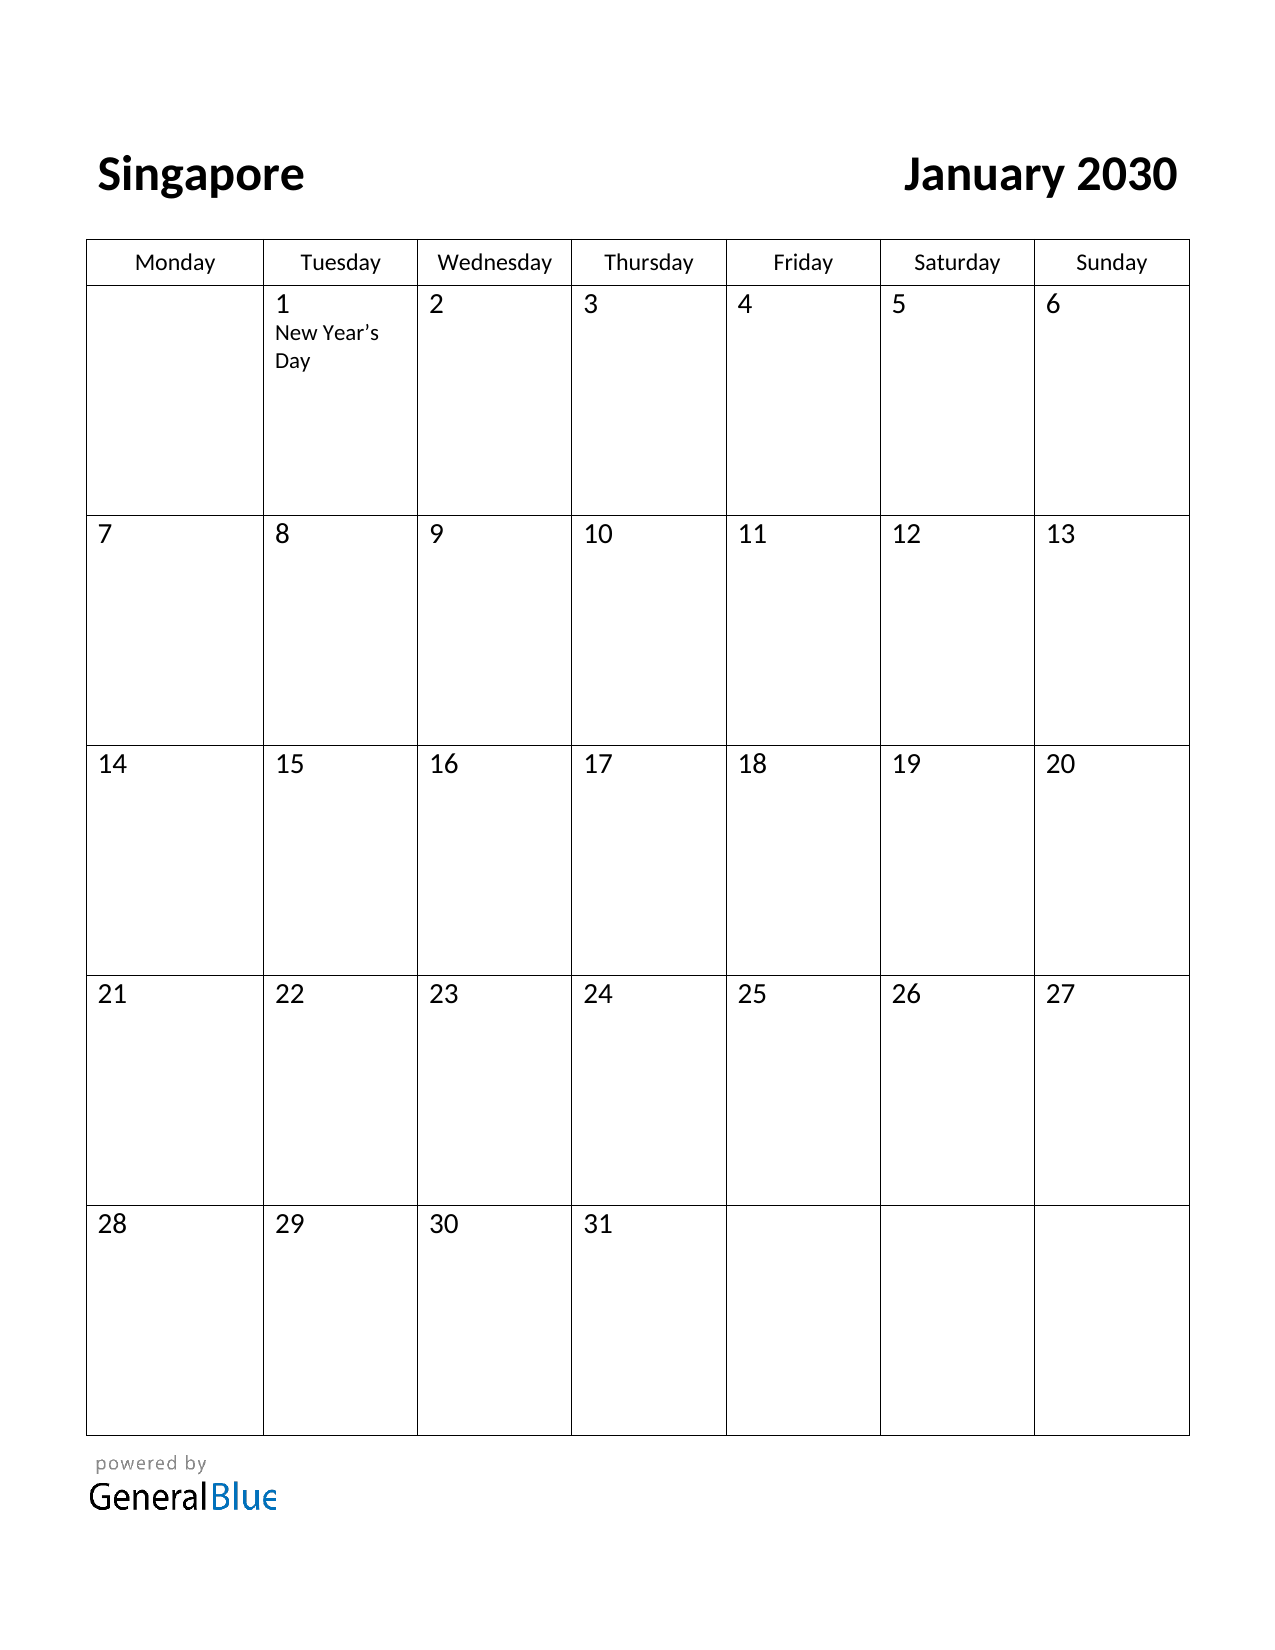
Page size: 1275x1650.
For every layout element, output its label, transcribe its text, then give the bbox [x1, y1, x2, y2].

table_cell 8 [264, 516, 417, 548]
table_cell 18 [727, 746, 880, 778]
table_cell [572, 548, 726, 744]
table_cell [87, 1238, 263, 1434]
table_cell 29 [264, 1206, 417, 1238]
table_cell [87, 318, 263, 514]
table_cell Thursday [572, 240, 726, 284]
table_cell [572, 318, 726, 514]
table_cell [727, 778, 880, 974]
table_cell 26 [881, 976, 1034, 1008]
table_cell 14 [87, 746, 263, 778]
table_header Singapore [86, 105, 572, 239]
table_cell 22 [264, 976, 417, 1008]
picture [88, 1452, 276, 1515]
table_cell [418, 548, 571, 744]
table_cell [572, 1238, 726, 1434]
table_cell [87, 548, 263, 744]
table_cell 5 [881, 286, 1034, 318]
table_cell [881, 1206, 1034, 1238]
table_cell 13 [1035, 516, 1189, 548]
table_cell [87, 778, 263, 974]
table_cell [1035, 318, 1189, 514]
table_cell [418, 1238, 571, 1434]
table_cell Saturday [881, 240, 1034, 284]
table_cell 11 [727, 516, 880, 548]
table_cell [1035, 778, 1189, 974]
table_cell [1035, 1238, 1189, 1434]
table_cell [881, 1008, 1034, 1204]
table_cell 17 [572, 746, 726, 778]
table_cell 28 [87, 1206, 263, 1238]
table_cell [264, 548, 417, 744]
table_cell 27 [1035, 976, 1189, 1008]
table_cell 31 [572, 1206, 726, 1238]
table_cell [418, 778, 571, 974]
table_cell 2 [418, 286, 571, 318]
table_cell 10 [572, 516, 726, 548]
table_cell 6 [1035, 286, 1189, 318]
table_cell 24 [572, 976, 726, 1008]
table_cell 1 [264, 286, 417, 318]
table_cell [727, 1206, 880, 1238]
table_cell 23 [418, 976, 571, 1008]
table_cell [727, 1008, 880, 1204]
table_cell 20 [1035, 746, 1189, 778]
table_cell [418, 1008, 571, 1204]
table_cell [727, 1238, 880, 1434]
table_cell Monday [87, 240, 263, 284]
table_cell [1035, 1206, 1189, 1238]
table_cell [572, 1008, 726, 1204]
table_cell Friday [727, 240, 880, 284]
table_cell 15 [264, 746, 417, 778]
table_cell 3 [572, 286, 726, 318]
table_cell Tuesday [264, 240, 417, 284]
table_cell 16 [418, 746, 571, 778]
table_cell [1035, 548, 1189, 744]
table_cell New Year’s Day [264, 318, 417, 514]
table_cell [727, 548, 880, 744]
table_cell 21 [87, 976, 263, 1008]
table_cell [1035, 1008, 1189, 1204]
table_cell [881, 778, 1034, 974]
table_cell 7 [87, 516, 263, 548]
table_cell [264, 1008, 417, 1204]
table_cell Wednesday [418, 240, 571, 284]
table_cell 19 [881, 746, 1034, 778]
table_cell [87, 286, 263, 318]
table_cell [727, 318, 880, 514]
table_cell [264, 1238, 417, 1434]
table_cell [881, 318, 1034, 514]
table_cell [572, 778, 726, 974]
table_cell [86, 1436, 1189, 1534]
table_header January 2030 [572, 105, 1189, 239]
table_cell [87, 1008, 263, 1204]
table_cell [881, 548, 1034, 744]
table_cell Sunday [1035, 240, 1189, 284]
table_cell 9 [418, 516, 571, 548]
table_cell [264, 778, 417, 974]
table_cell 12 [881, 516, 1034, 548]
table_cell 25 [727, 976, 880, 1008]
table_cell [418, 318, 571, 514]
table_cell [881, 1238, 1034, 1434]
table_cell 30 [418, 1206, 571, 1238]
table_cell 4 [727, 286, 880, 318]
